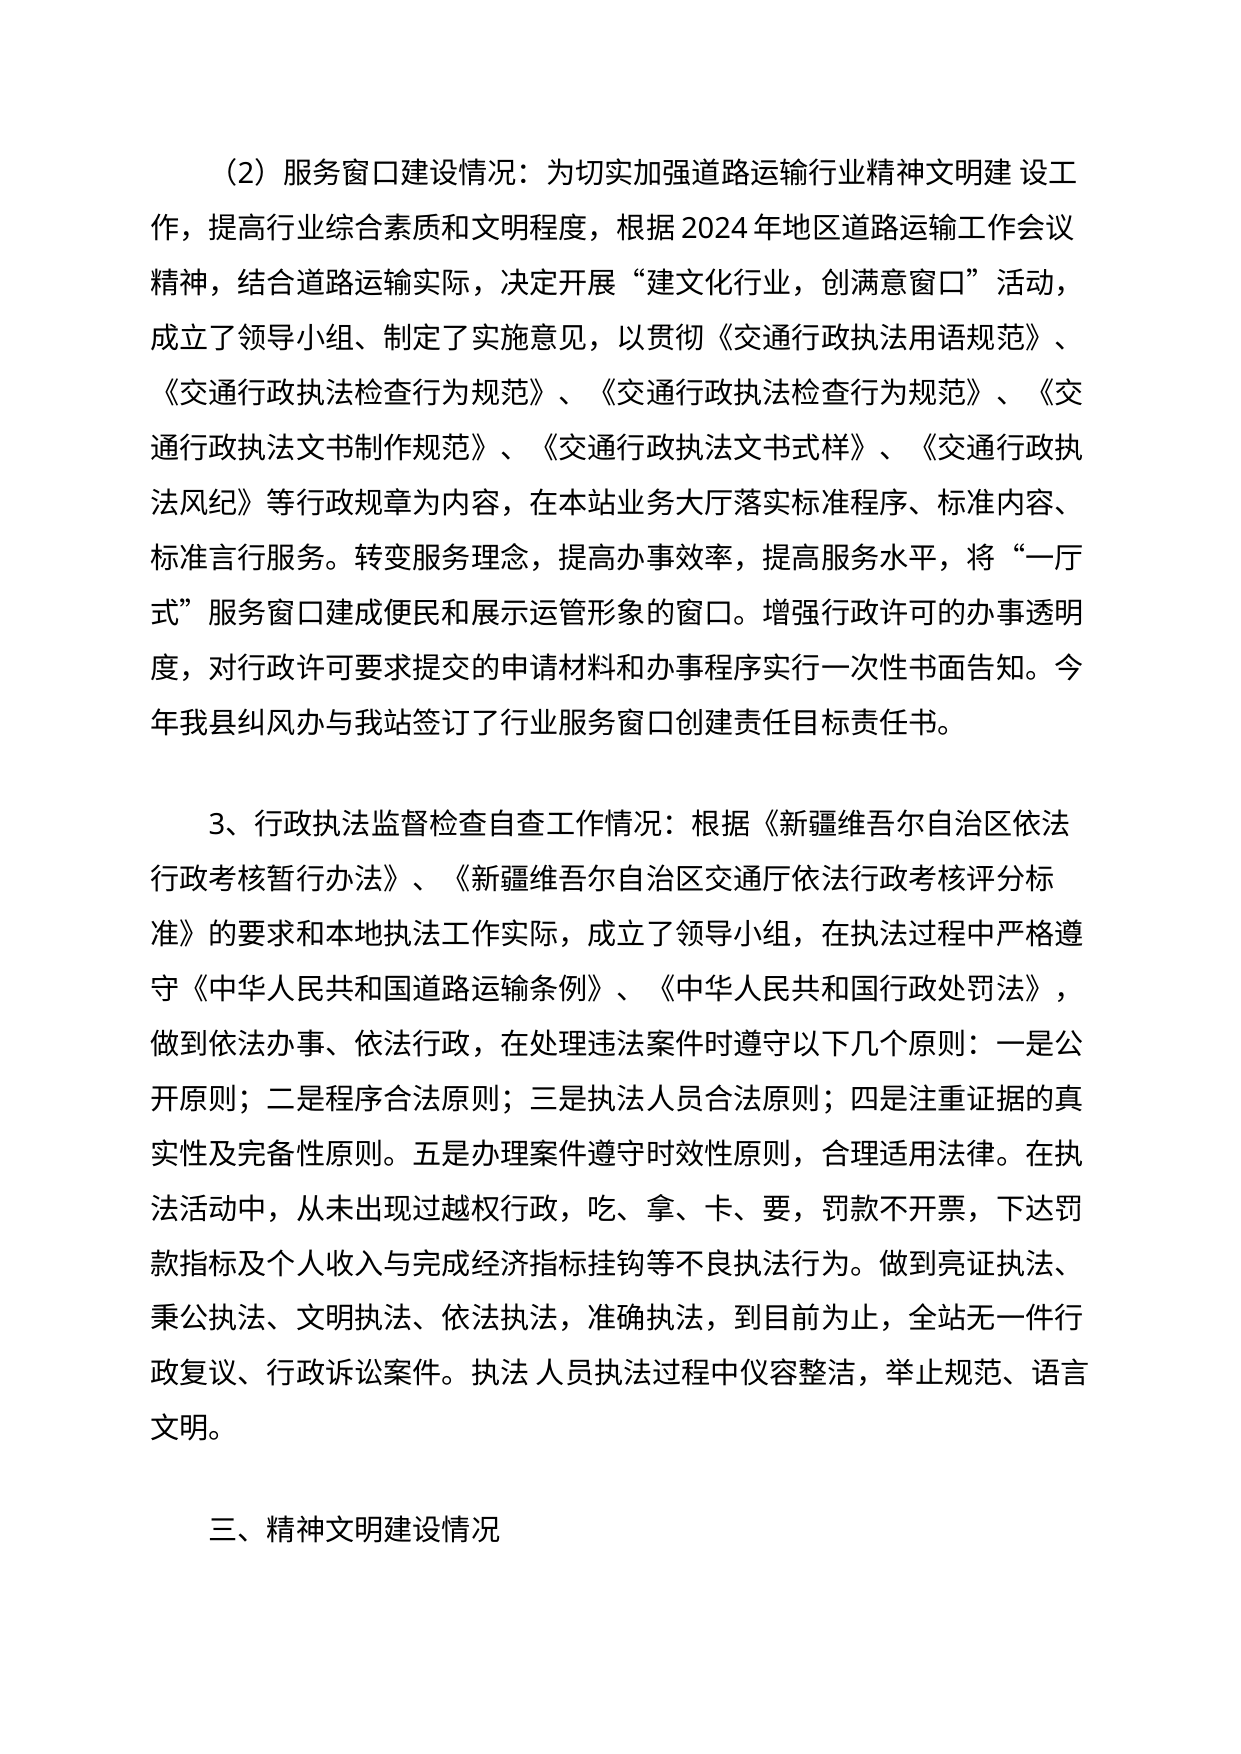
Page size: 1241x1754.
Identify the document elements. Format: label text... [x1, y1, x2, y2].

text 3、行政执法监督检查自查工作情况：根据《新疆维吾尔自治区依法行政考核暂行办法》、《新疆维吾尔自治区交通厅依法行政考核评分标准》的要求和本地执法工作实际，成立了领导小组，在执法过程中严格遵守《中华人民共和国道路运输条例》、《中华人民共和国行政处罚法》，做到依法办事、依法行政，在处理违法案件时遵守以下几个原则：一是公开原则；二是程序合法原则；三是执法人员合法原则；四是注重证据的真实性及完备性原则。五是办理案件遵守时效性原则，合理适用法律。在执法活动中，从未出现过越权行政，吃、拿、卡、要，罚款不开票，下达罚款指标及个人收入与完成经济指标挂钩等不良执法行为。做到亮证执法、秉公执法、文明执法、依法执法，准确执法，到目前为止，全站无一件行政复议、行政诉讼案件。执法 人员执法过程中仪容整洁，举止规范、语言文明。 [150, 801, 1090, 1447]
text （2）服务窗口建设情况：为切实加强道路运输行业精神文明建 设工作，提高行业综合素质和文明程度，根据2024年地区道路运输工作会议精神，结合道路运输实际，决定开展“建文化行业，创满意窗口”活动，成立了领导小组、制定了实施意见，以贯彻《交通行政执法用语规范》、《交通行政执法检查行为规范》、《交通行政执法检查行为规范》、《交通行政执法文书制作规范》、《交通行政执法文书式样》、《交通行政执法风纪》等行政规章为内容，在本站业务大厅落实标准程序、标准内容、标准言行服务。转变服务理念，提高办事效率，提高服务水平，将“一厅式”服务窗口建成便民和展示运管形象的窗口。增强行政许可的办事透明度，对行政许可要求提交的申请材料和办事程序实行一次性书面告知。今年我县纠风办与我站签订了行业服务窗口创建责任目标责任书。 [150, 150, 1090, 741]
text 三、精神文明建设情况 [150, 1507, 1090, 1549]
